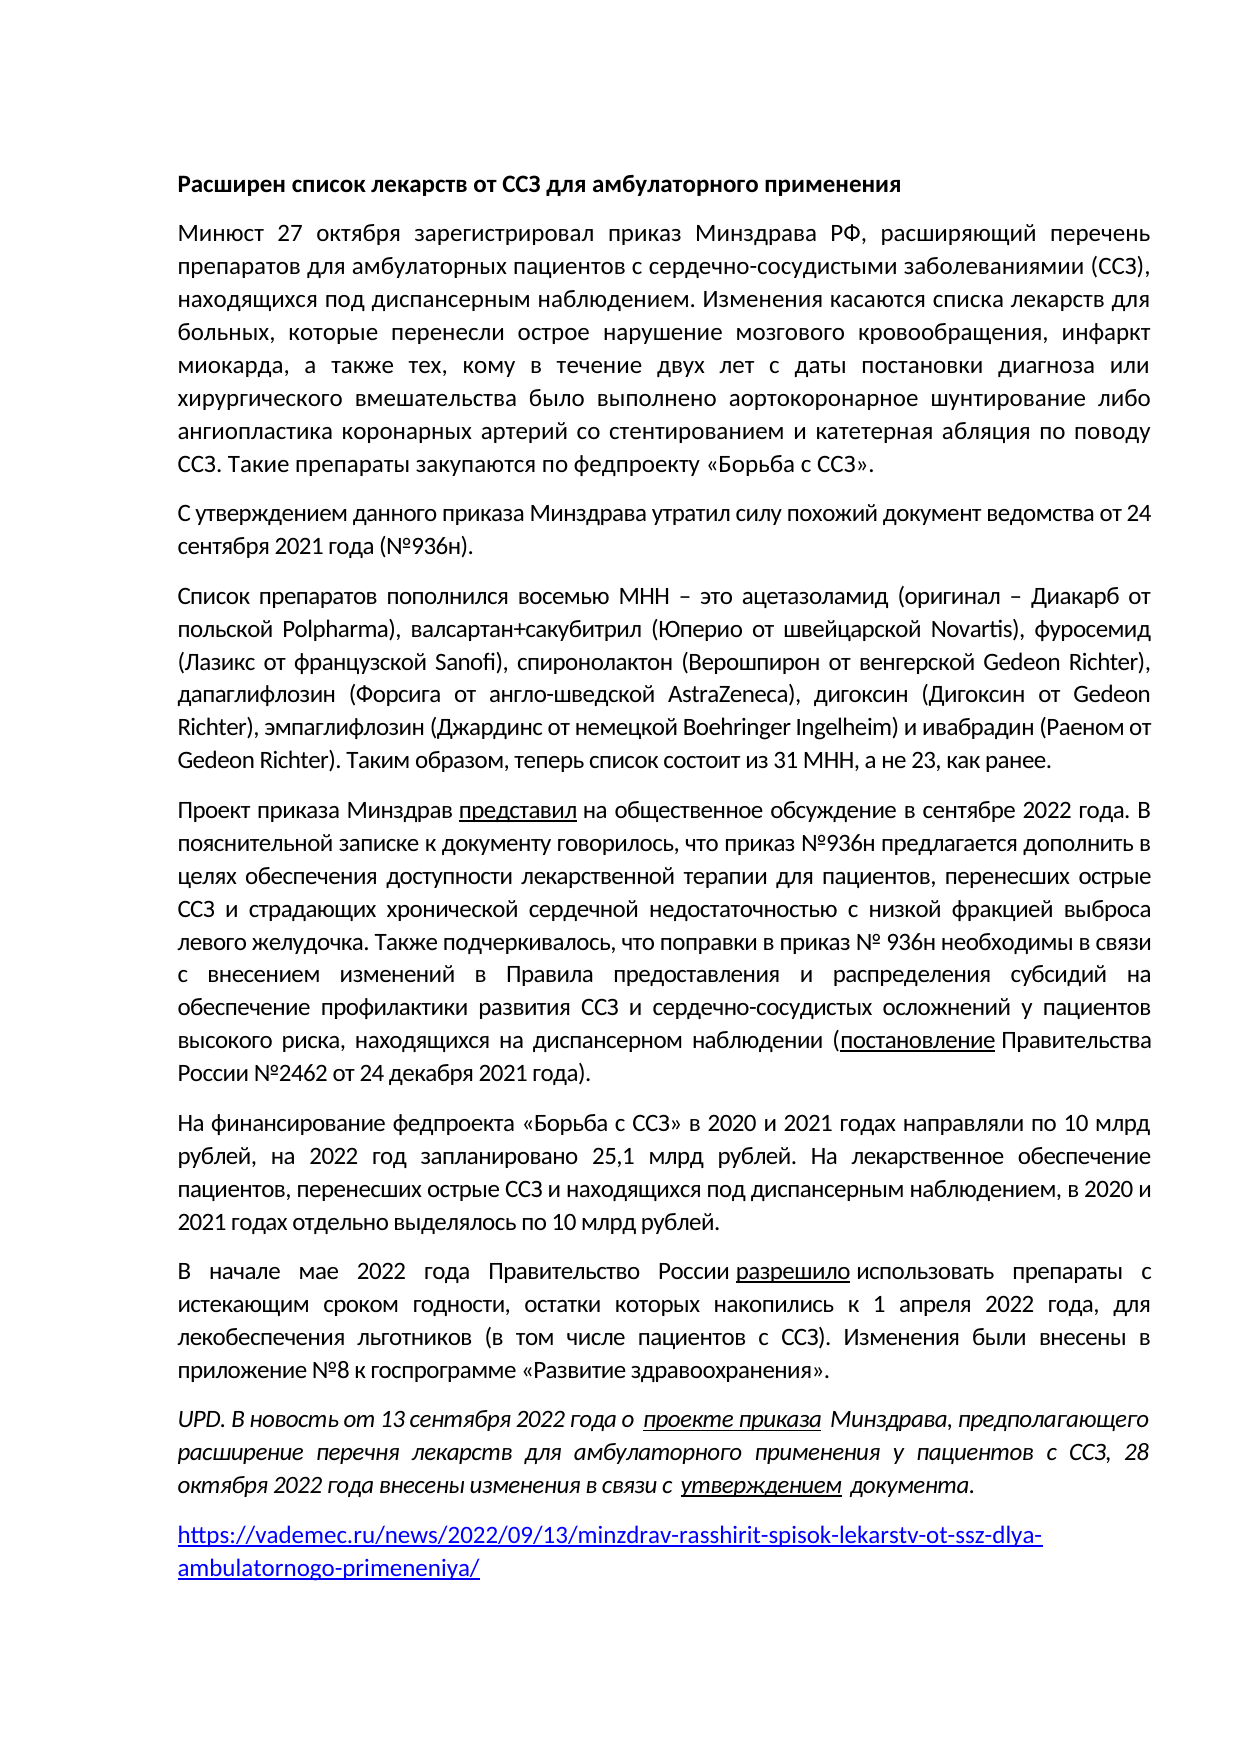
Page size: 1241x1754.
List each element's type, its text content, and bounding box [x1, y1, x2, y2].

text UPD. В новость от 13 сентября 2022 года о проекте приказа Минздрава, предполагающего расширение перечня лекарств для амбулаторного применения у пациентов с ССЗ, 28 октября 2022 года внесены изменения в связи с утверждением документа. [177, 1403, 1152, 1500]
text Проект приказа Минздрав представил на общественное обсуждение в сентябре 2022 года. В пояснительной записке к документу говорилось, что приказ №936н предлагается дополнить в целях обеспечения доступности лекарственной терапии для пациентов, перенесших острые ССЗ и страдающих хронической сердечной недостаточностью с низкой фракцией выброса левого желудочка. Также подчеркивалось, что поправки в приказ № 936н необходимы в связи с внесением изменений в Правила предоставления и распределения субсидий на обеспечение профилактики развития ССЗ и сердечно-сосудистых осложнений у пациентов высокого риска, находящихся на диспансерном наблюдении (постановление Правительства России №2462 от 24 декабря 2021 года). [177, 794, 1152, 1088]
text С утверждением данного приказа Минздрава утратил силу похожий документ ведомства от 24 сентября 2021 года (№936н). [177, 497, 1152, 561]
text В начале мае 2022 года Правительство России разрешило использовать препараты с истекающим сроком годности, остатки которых накопились к 1 апреля 2022 года, для лекобеспечения льготников (в том числе пациентов с ССЗ). Изменения были внесены в приложение №8 к госпрограмме «Развитие здравоохранения». [177, 1255, 1152, 1384]
text Минюст 27 октября зарегистрировал приказ Минздрава РФ, расширяющий перечень препаратов для амбулаторных пациентов с сердечно-сосудистыми заболеваниямии (ССЗ), находящихся под диспансерным наблюдением. Изменения касаются списка лекарств для больных, которые перенесли острое нарушение мозгового кровообращения, инфаркт миокарда, а также тех, кому в течение двух лет с даты постановки диагноза или хирургического вмешательства было выполнено аортокоронарное шунтирование либо ангиопластика коронарных артерий со стентированием и катетерная абляция по поводу ССЗ. Такие препараты закупаются по федпроекту «Борьба с ССЗ». [177, 217, 1152, 478]
text https://vademec.ru/news/2022/09/13/minzdrav-rasshirit-spisok-lekarstv-ot-ssz-dlya-ambulatornogo-primeneniya/ [177, 1519, 1152, 1582]
text Список препаратов пополнился восемью МНН – это ацетазоламид (оригинал – Диакарб от польской Polpharma), валсартан+сакубитрил (Юперио от швейцарской Novartis), фуросемид (Лазикс от французской Sanofi), спиронолактон (Верошпирон от венгерской Gedeon Richter), дапаглифлозин (Форсига от англо-шведской AstraZeneca), дигоксин (Дигоксин от Gedeon Richter), эмпаглифлозин (Джардинс от немецкой Boehringer Ingelheim) и ивабрадин (Раеном от Gedeon Richter). Таким образом, теперь список состоит из 31 МНН, а не 23, как ранее. [177, 580, 1152, 775]
text Расширен список лекарств от ССЗ для амбулаторного применения [177, 168, 1152, 198]
text На финансирование федпроекта «Борьба с ССЗ» в 2020 и 2021 годах направляли по 10 млрд рублей, на 2022 год запланировано 25,1 млрд рублей. На лекарственное обеспечение пациентов, перенесших острые ССЗ и находящихся под диспансерным наблюдением, в 2020 и 2021 годах отдельно выделялось по 10 млрд рублей. [177, 1107, 1152, 1236]
